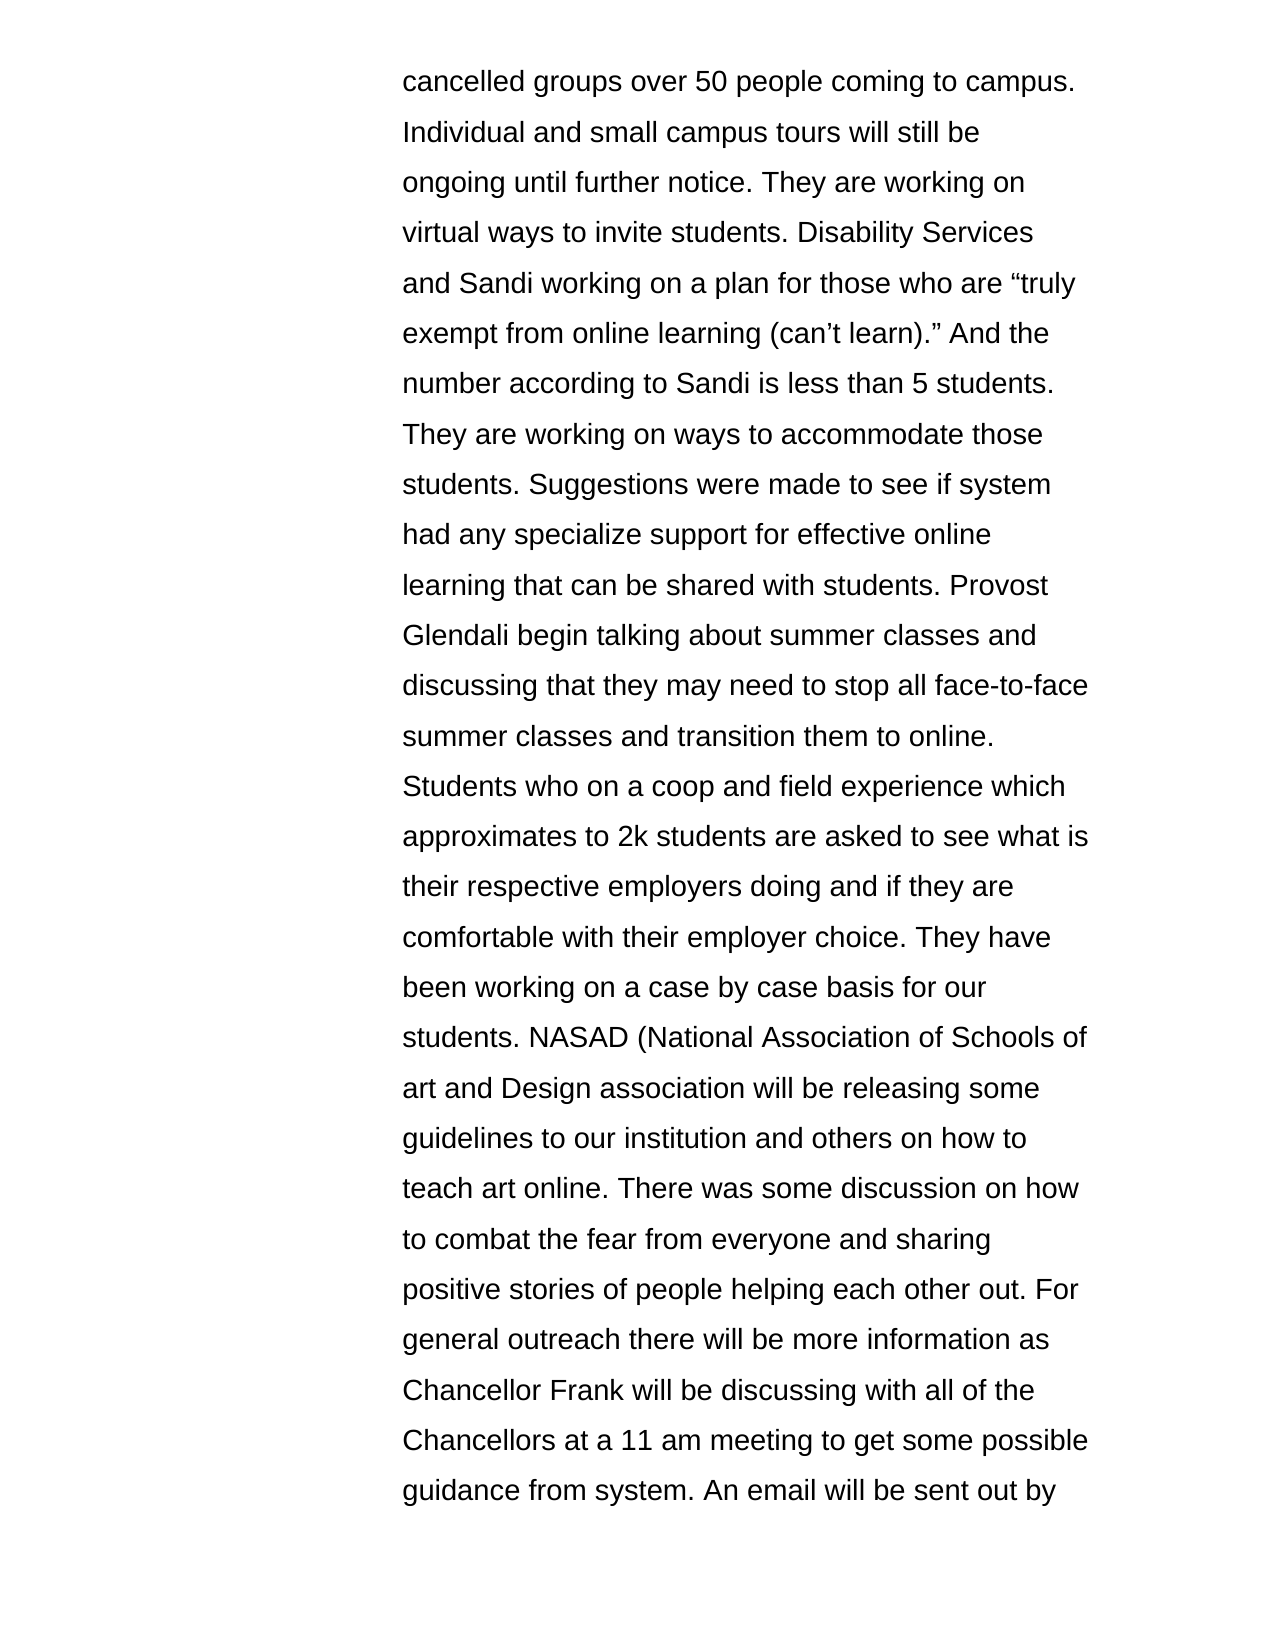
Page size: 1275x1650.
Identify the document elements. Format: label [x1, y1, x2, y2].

list [383, 64, 1090, 1507]
